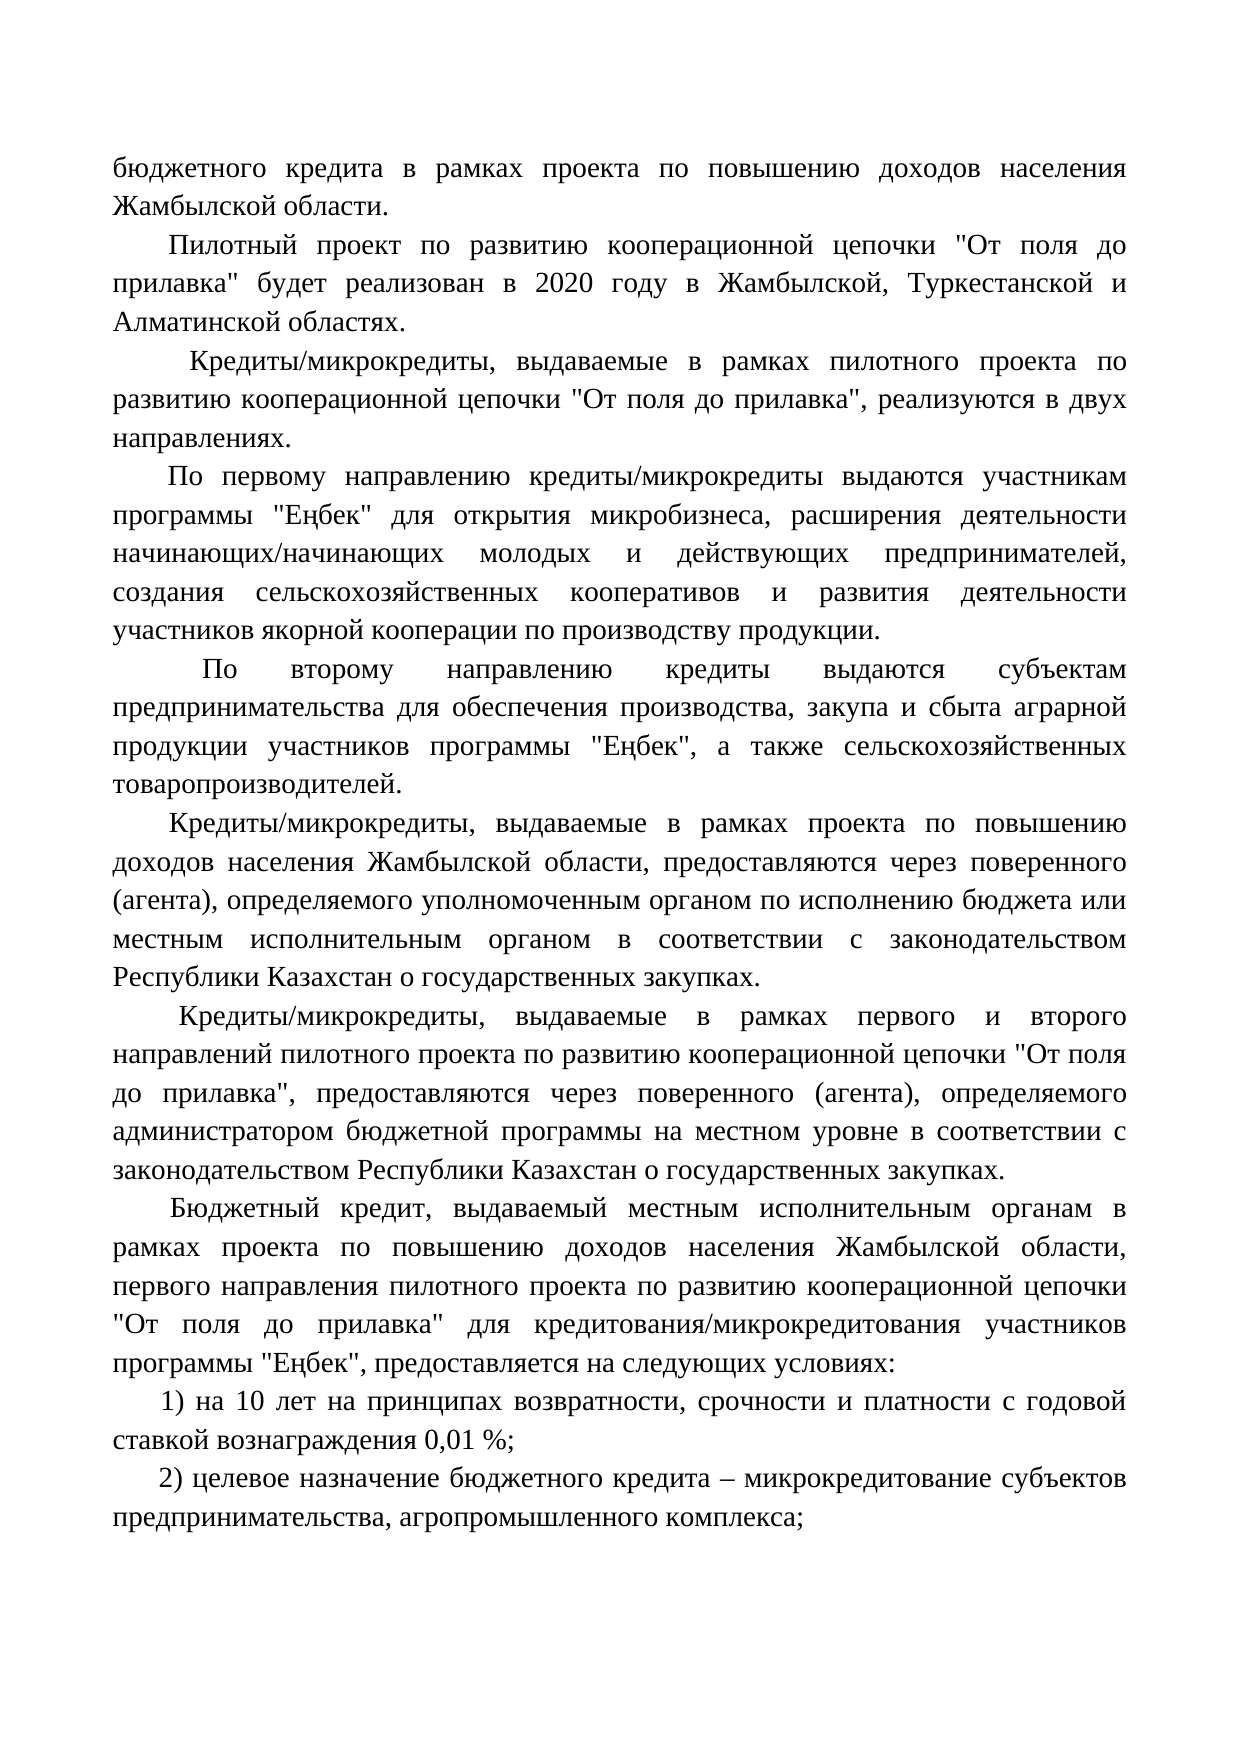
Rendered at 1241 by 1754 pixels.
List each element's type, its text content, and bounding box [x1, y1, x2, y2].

text Кредиты/микрокредиты, выдаваемые в рамках первого и второго направлений пилотного проекта по развитию кооперационной цепочки "От поля до прилавка", предоставляются через поверенного (агента), определяемого администратором бюджетной программы на местном уровне в соответствии с законодательством Республики Казахстан о государственных закупках. [112, 998, 1128, 1186]
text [112, 150, 1128, 222]
text Пилотный проект по развитию кооперационной цепочки "От поля до прилавка" будет реализован в 2020 году в Жамбылской, Туркестанской и Алматинской областях. [112, 227, 1128, 338]
text Бюджетный кредит, выдаваемый местным исполнительным органам в рамках проекта по повышению доходов населения Жамбылской области, первого направления пилотного проекта по развитию кооперационной цепочки "От поля до прилавка" для кредитования/микрокредитования участников программы "Еңбек", предоставляется на следующих условиях: [112, 1191, 1128, 1378]
text По второму направлению кредиты выдаются субъектам предпринимательства для обеспечения производства, закупа и сбыта аграрной продукции участников программы "Еңбек", а также сельскохозяйственных товаропроизводителей. [112, 651, 1128, 800]
text По первому направлению кредиты/микрокредиты выдаются участникам программы "Еңбек" для открытия микробизнеса, расширения деятельности начинающих/начинающих молодых и действующих предпринимателей, создания сельскохозяйственных кооперативов и развития деятельности участников якорной кооперации по производству продукции. [112, 458, 1128, 646]
text Кредиты/микрокредиты, выдаваемые в рамках пилотного проекта по развитию кооперационной цепочки "От поля до прилавка", реализуются в двух направлениях. [112, 343, 1128, 453]
text 2) целевое назначение бюджетного кредита – микрокредитование субъектов предпринимательства, агропромышленного комплекса; [112, 1460, 1128, 1532]
text Кредиты/микрокредиты, выдаваемые в рамках проекта по повышению доходов населения Жамбылской области, предоставляются через поверенного (агента), определяемого уполномоченным органом по исполнению бюджета или местным исполнительным органом в соответствии с законодательством Республики Казахстан о государственных закупках. [112, 805, 1128, 993]
text 1) на 10 лет на принципах возвратности, срочности и платности с годовой ставкой вознаграждения 0,01 %; [112, 1383, 1128, 1455]
